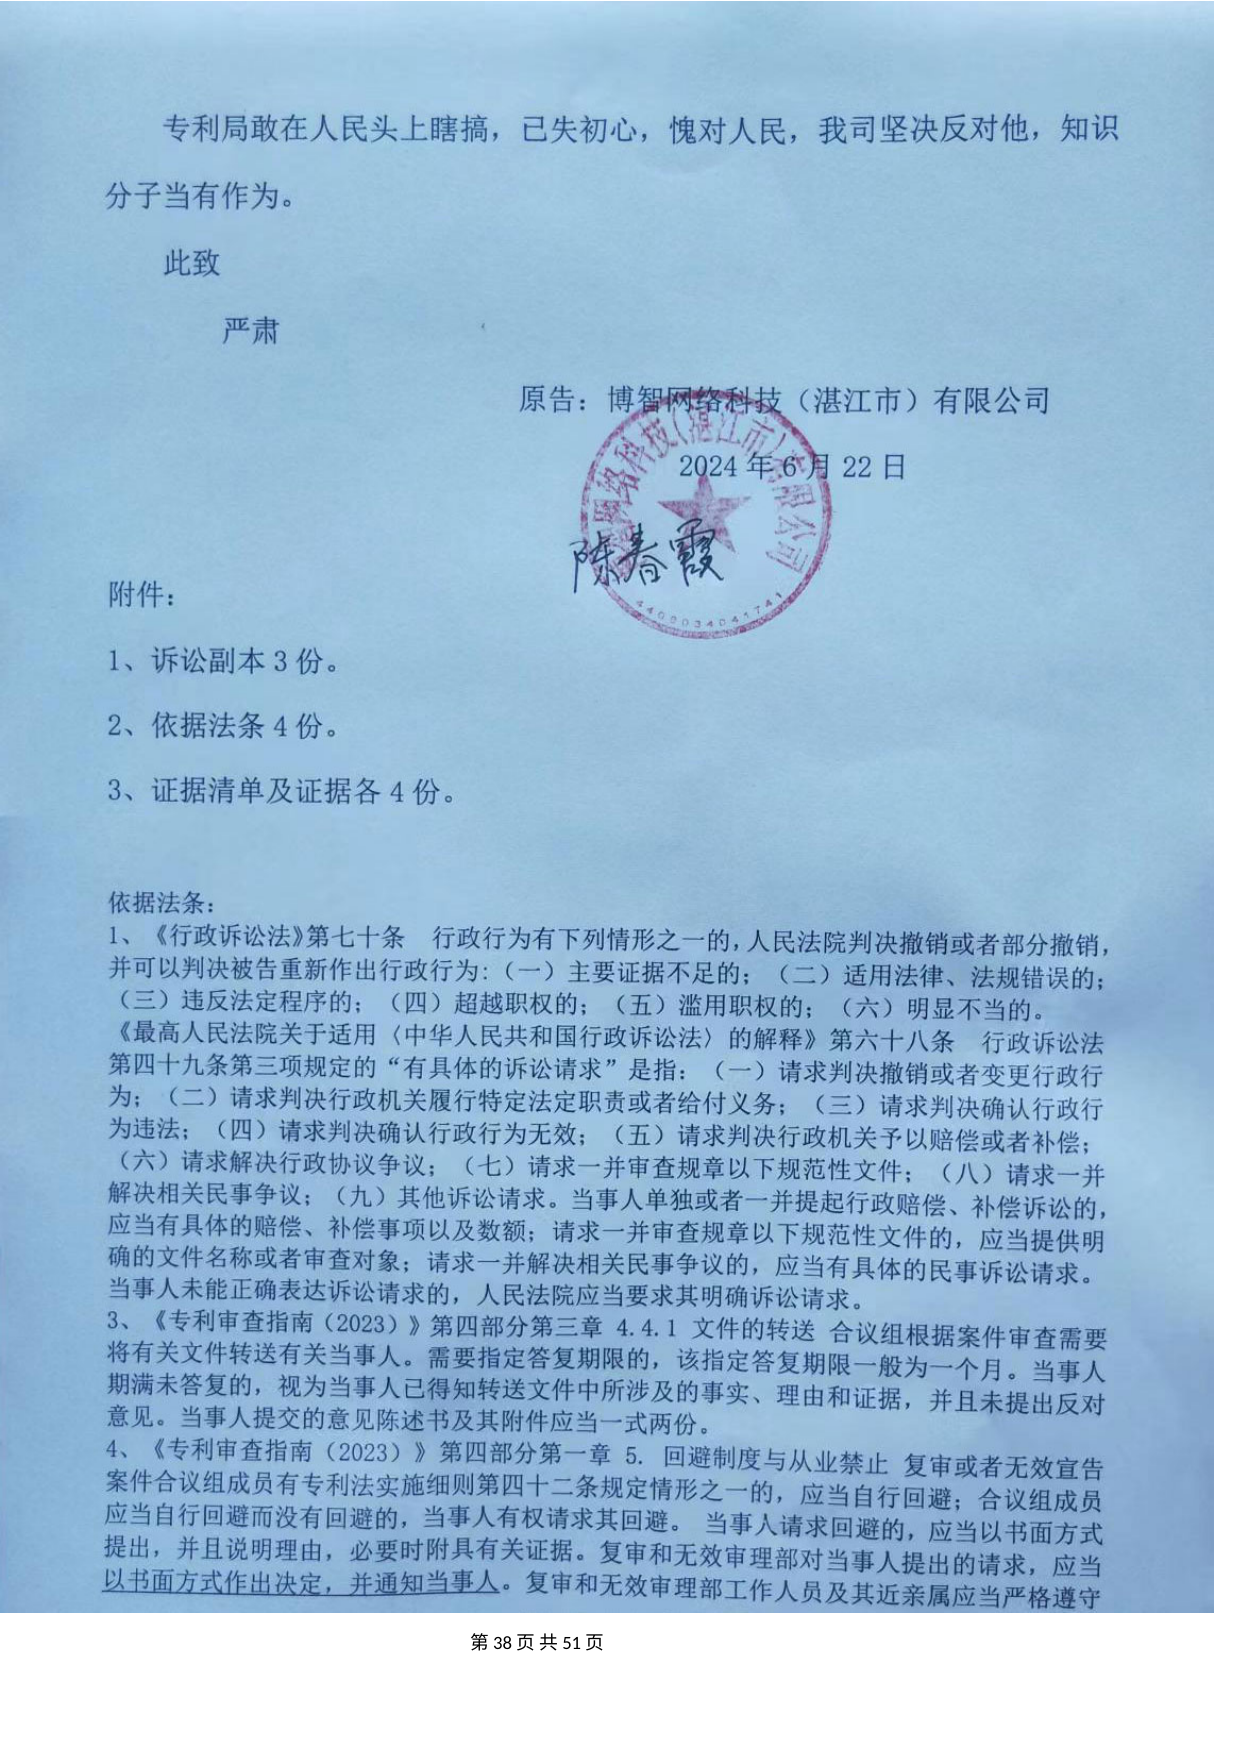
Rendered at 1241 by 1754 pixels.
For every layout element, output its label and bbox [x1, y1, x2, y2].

picture [0, 1, 1214, 1613]
